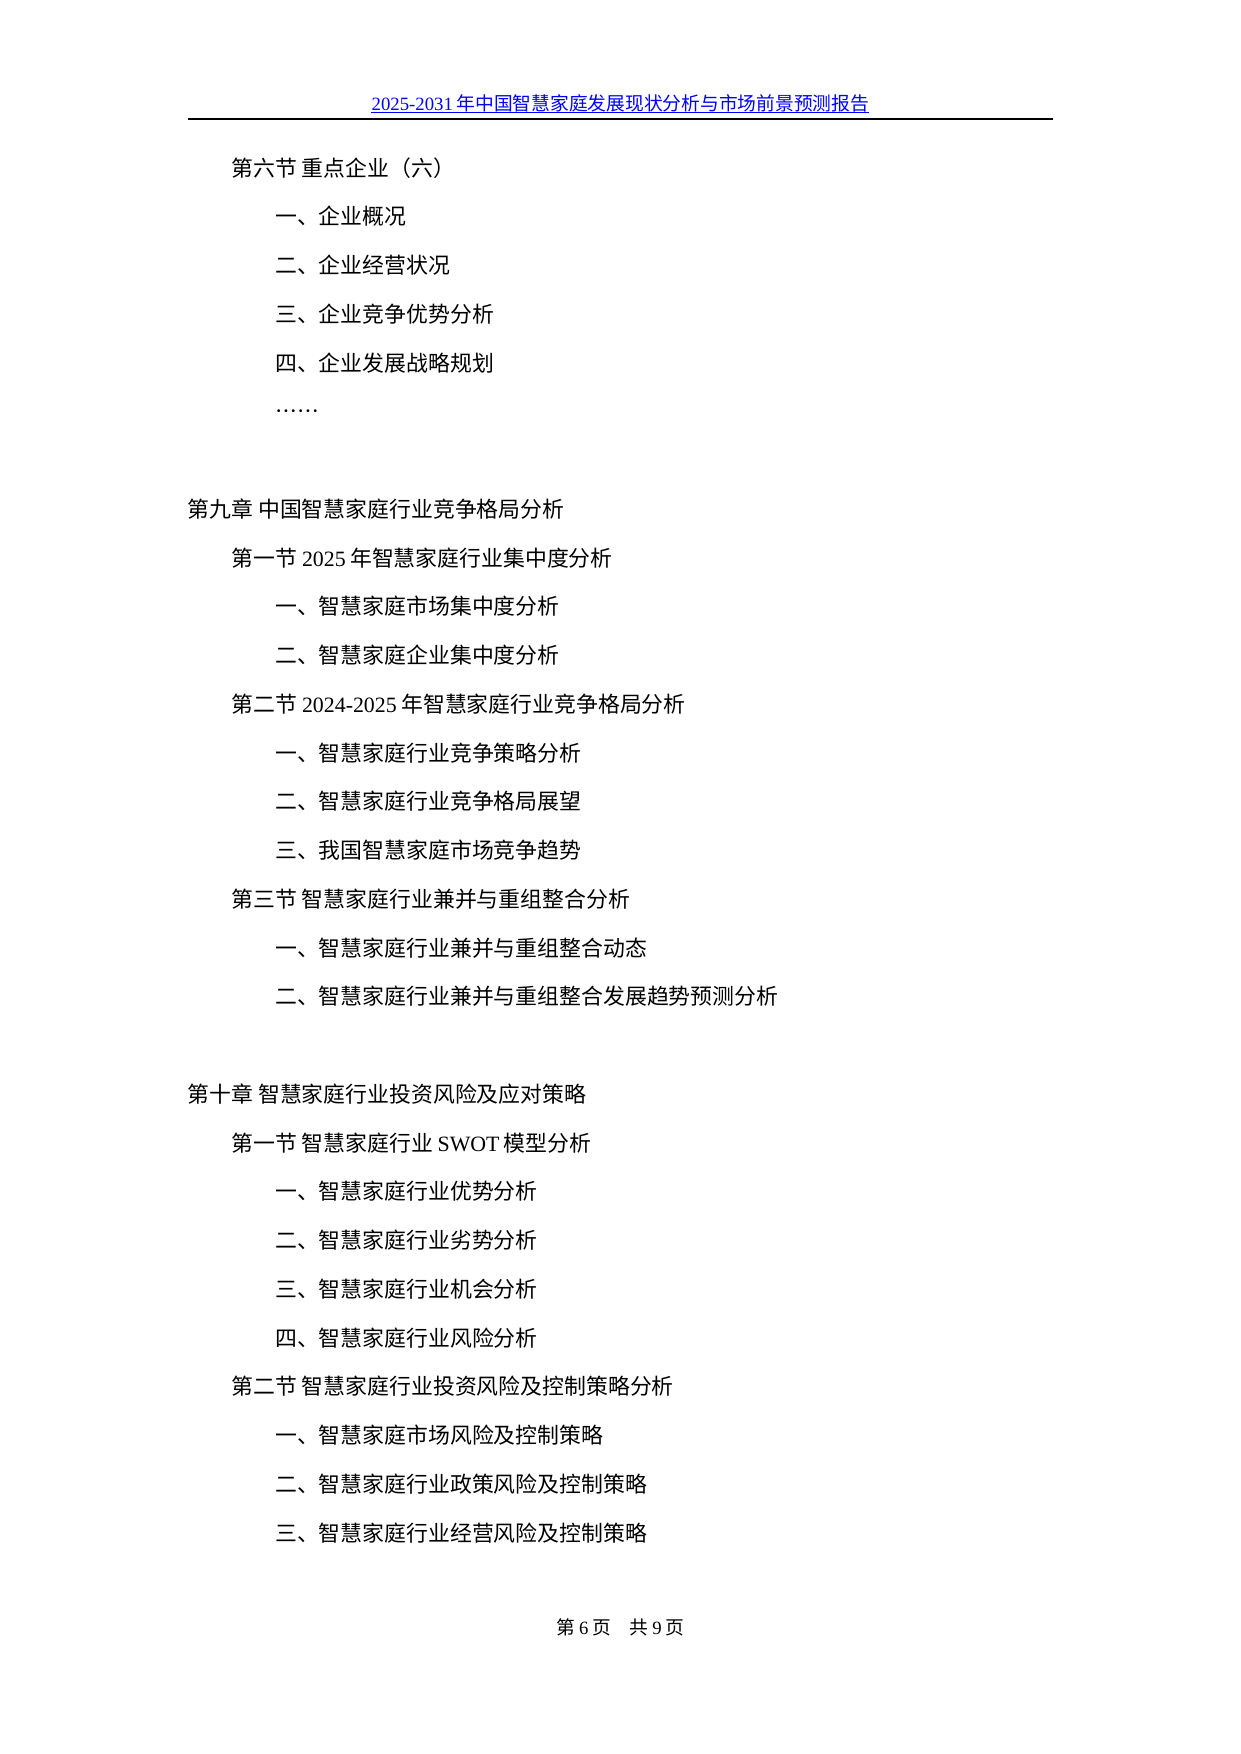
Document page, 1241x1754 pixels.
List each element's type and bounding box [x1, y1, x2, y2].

text [187, 150, 1053, 1548]
